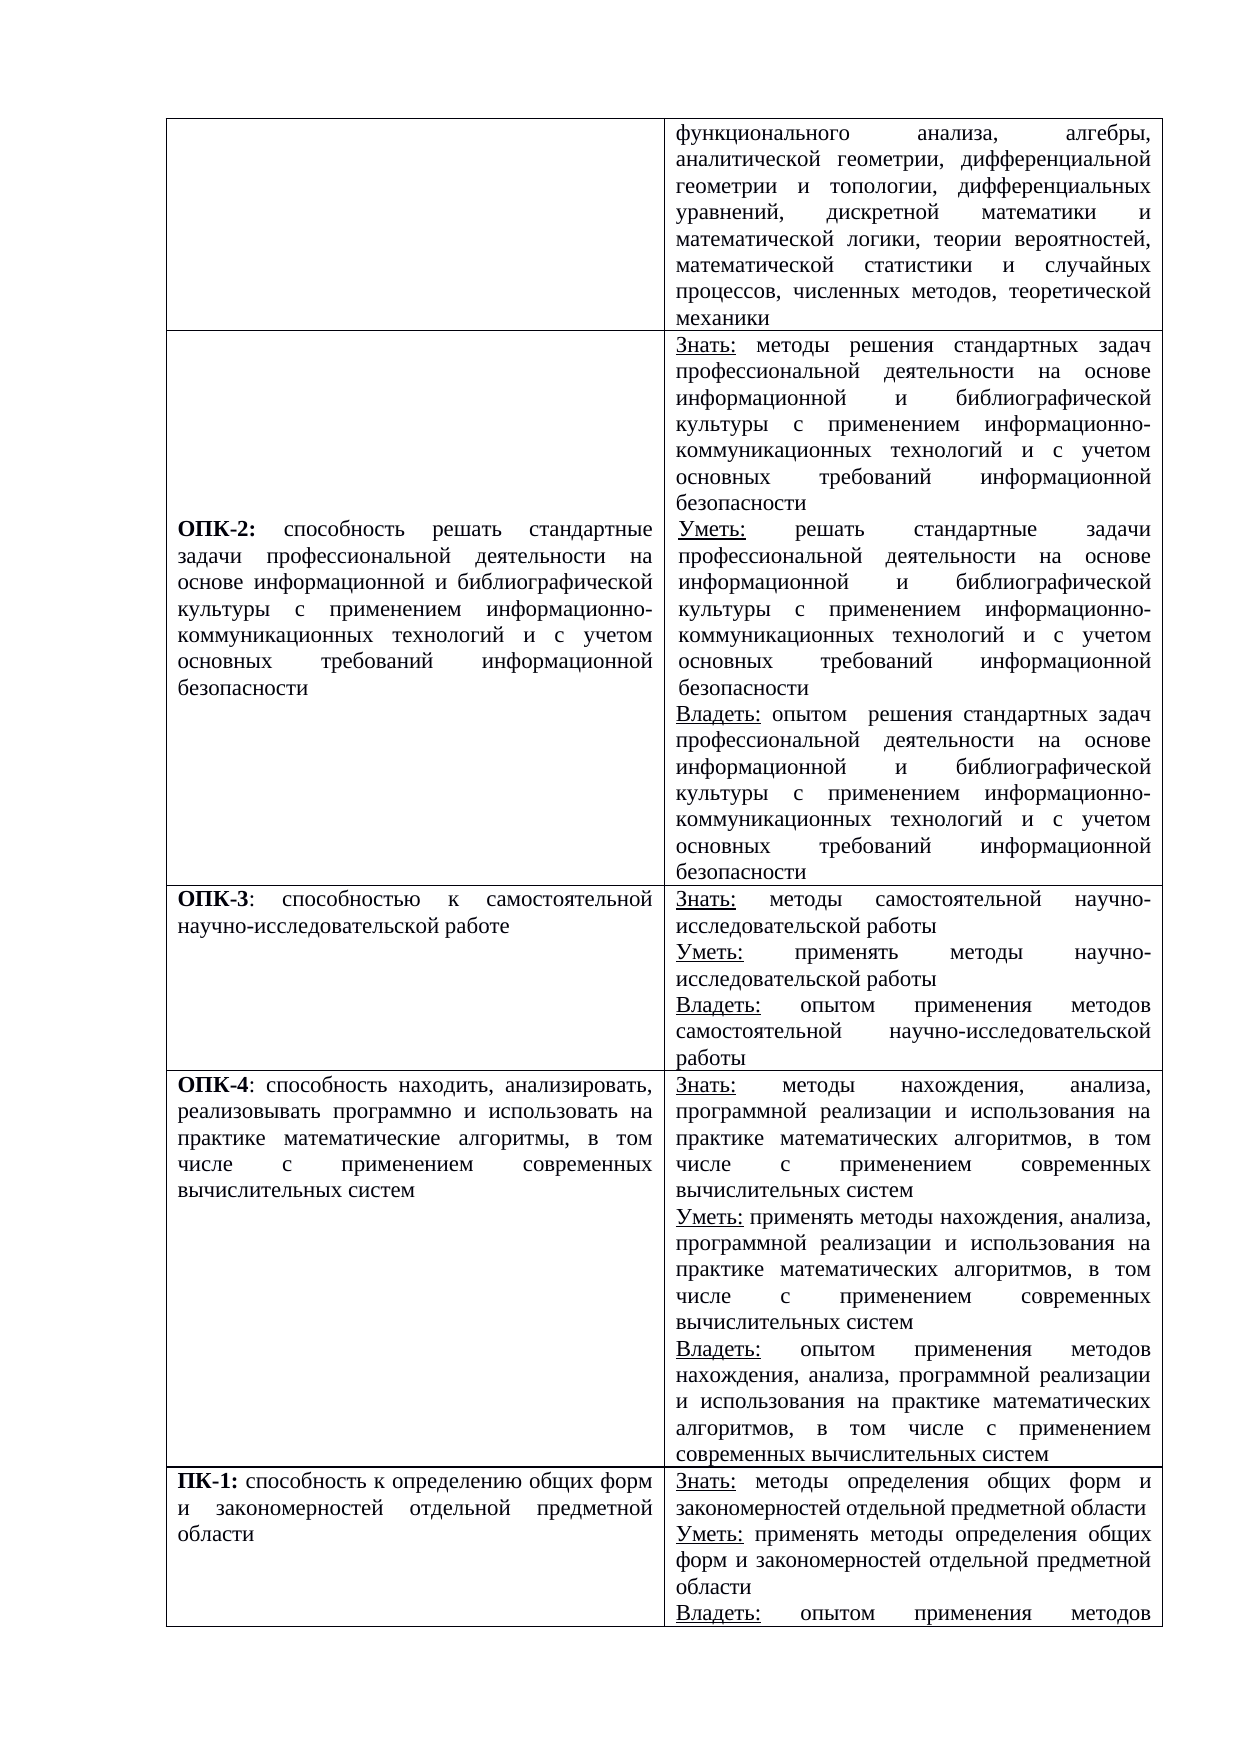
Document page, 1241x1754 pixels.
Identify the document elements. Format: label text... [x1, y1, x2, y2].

table_cell ОПК-4: способность находить, анализировать, реализовывать программно и использовать на практике математические алгоритмы, в том числе с применением современных вычислительных систем [167, 1071, 664, 1466]
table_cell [167, 119, 664, 330]
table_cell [167, 1468, 664, 1626]
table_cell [665, 1468, 1162, 1626]
table_cell Знать: методы решения стандартных задач профессиональной деятельности на основе информационной и библиографической культуры с применением информационно-коммуникационных технологий и с учетом основных требований информационной безопасности Уметь: решать стандартные задачи профессиональной деятельности на основе информационной и библиографической культуры с применением информационно-коммуникационных технологий и с учетом основных требований информационной безопасности Владеть: опытом решения стандартных задач профессиональной деятельности на основе информационной и библиографической культуры с применением информационно-коммуникационных технологий и с учетом основных требований информационной безопасности [665, 331, 1162, 884]
table_cell ОПК-3: способностью к самостоятельной научно-исследовательской работе [167, 886, 664, 1070]
table_cell Знать: методы нахождения, анализа, программной реализации и использования на практике математических алгоритмов, в том числе с применением современных вычислительных систем Уметь: применять методы нахождения, анализа, программной реализации и использования на практике математических алгоритмов, в том числе с применением современных вычислительных систем Владеть: опытом применения методов нахождения, анализа, программной реализации и использования на практике математических алгоритмов, в том числе с применением современных вычислительных систем [665, 1071, 1162, 1466]
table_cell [665, 119, 1162, 330]
table_cell ОПК-2: способность решать стандартные задачи профессиональной деятельности на основе информационной и библиографической культуры с применением информационно-коммуникационных технологий и с учетом основных требований информационной безопасности [167, 331, 664, 884]
table_cell Знать: методы самостоятельной научно-исследовательской работы Уметь: применять методы научно-исследовательской работы Владеть: опытом применения методов самостоятельной научно-исследовательской работы [665, 886, 1162, 1070]
